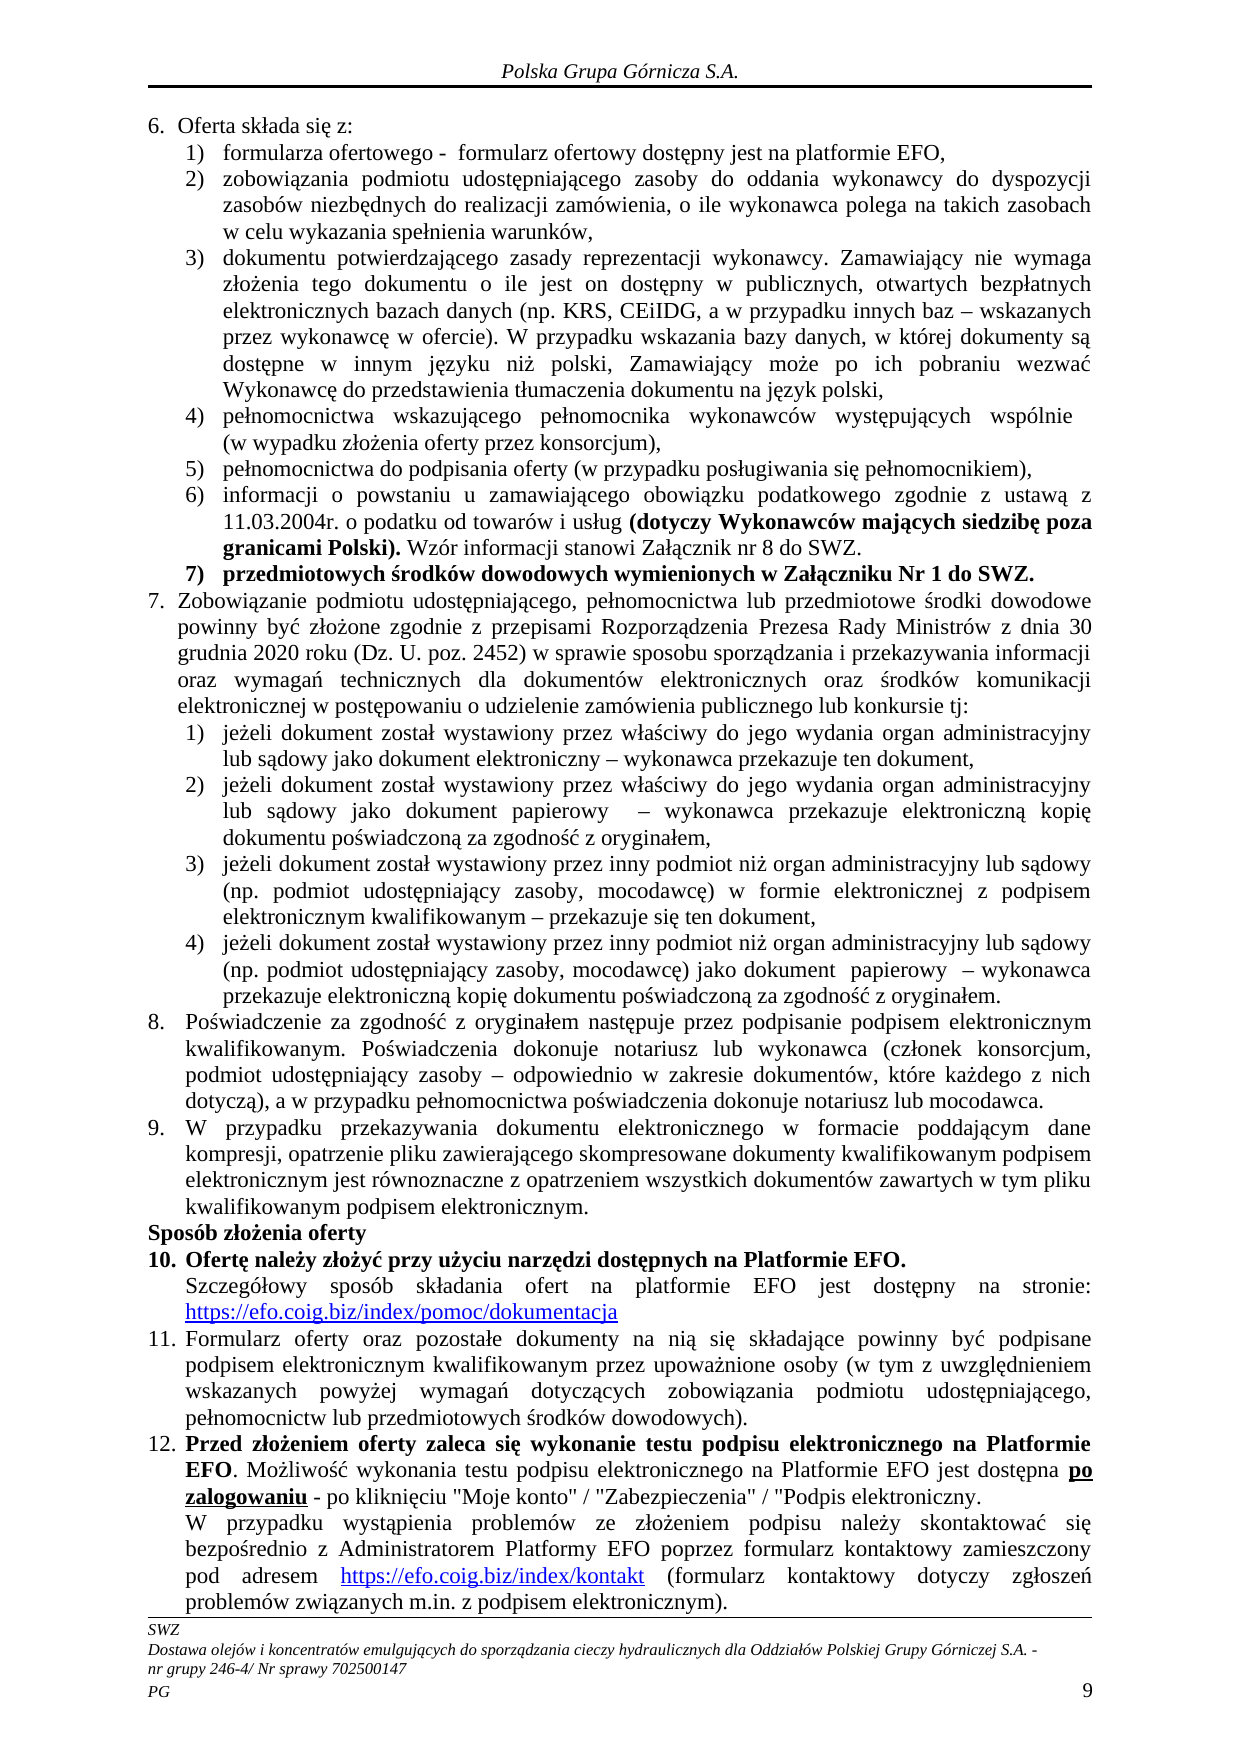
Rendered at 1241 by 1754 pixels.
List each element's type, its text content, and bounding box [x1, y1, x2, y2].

list Poświadczenie za zgodność z oryginałem następuje przez podpisanie podpisem elektronicznym kwalifikowanym. Poświadczenia dokonuje notariusz lub wykonawca (członek konsorcjum, podmiot udostępniający zasoby – odpowiednio w zakresie dokumentów, które każdego z nich dotyczą), a w przypadku pełnomocnictwa poświadczenia dokonuje notariusz lub mocodawca. [148, 1008, 1092, 1114]
text Sposób złożenia oferty [148, 1219, 1092, 1246]
list przedmiotowych środków dowodowych wymienionych w Załączniku Nr 1 do SWZ. [185, 560, 1092, 587]
list pełnomocnictwa do podpisania oferty (w przypadku posługiwania się pełnomocnikiem), [185, 455, 1092, 481]
list Przed złożeniem oferty zaleca się wykonanie testu podpisu elektronicznego na Platformie EFO. Możliwość wykonania testu podpisu elektronicznego na Platformie EFO jest dostępna po zalogowaniu - po kliknięciu "Moje konto" / "Zabezpieczenia" / "Podpis elektroniczny. [148, 1430, 1092, 1509]
list Szczegółowy sposób składania ofert na platformie EFO jest dostępny na stronie: https://efo.coig.biz/index/pomoc/dokumentacja [185, 1272, 1092, 1325]
list dokumentu potwierdzającego zasady reprezentacji wykonawcy. Zamawiający nie wymaga złożenia tego dokumentu o ile jest on dostępny w publicznych, otwartych bezpłatnych elektronicznych bazach danych (np. KRS, CEiIDG, a w przypadku innych baz – wskazanych przez wykonawcę w ofercie). W przypadku wskazania bazy danych, w której dokumenty są dostępne w innym języku niż polski, Zamawiający może po ich pobraniu wezwać Wykonawcę do przedstawienia tłumaczenia dokumentu na język polski, [185, 244, 1092, 402]
list Formularz oferty oraz pozostałe dokumenty na nią się składające powinny być podpisane podpisem elektronicznym kwalifikowanym przez upoważnione osoby (w tym z uwzględnieniem wskazanych powyżej wymagań dotyczących zobowiązania podmiotu udostępniającego, pełnomocnictw lub przedmiotowych środków dowodowych). [148, 1325, 1092, 1430]
list formularza ofertowego - formularz ofertowy dostępny jest na platformie EFO, [185, 139, 1092, 165]
list jeżeli dokument został wystawiony przez właściwy do jego wydania organ administracyjny lub sądowy jako dokument papierowy – wykonawca przekazuje elektroniczną kopię dokumentu poświadczoną za zgodność z oryginałem, [185, 771, 1092, 850]
list pełnomocnictwa wskazującego pełnomocnika wykonawców występujących wspólnie (w wypadku złożenia oferty przez konsorcjum), [185, 402, 1092, 455]
list W przypadku wystąpienia problemów ze złożeniem podpisu należy skontaktować się bezpośrednio z Administratorem Platformy EFO poprzez formularz kontaktowy zamieszczony pod adresem https://efo.coig.biz/index/kontakt (formularz kontaktowy dotyczy zgłoszeń problemów związanych m.in. z podpisem elektronicznym). [185, 1509, 1092, 1614]
list Oferta składa się z: [148, 112, 1092, 139]
list jeżeli dokument został wystawiony przez inny podmiot niż organ administracyjny lub sądowy (np. podmiot udostępniający zasoby, mocodawcę) w formie elektronicznej z podpisem elektronicznym kwalifikowanym – przekazuje się ten dokument, [185, 850, 1092, 929]
list Ofertę należy złożyć przy użyciu narzędzi dostępnych na Platformie EFO. [148, 1246, 1092, 1272]
list Zobowiązanie podmiotu udostępniającego, pełnomocnictwa lub przedmiotowe środki dowodowe powinny być złożone zgodnie z przepisami Rozporządzenia Prezesa Rady Ministrów z dnia 30 grudnia 2020 roku (Dz. U. poz. 2452) w sprawie sposobu sporządzania i przekazywania informacji oraz wymagań technicznych dla dokumentów elektronicznych oraz środków komunikacji elektronicznej w postępowaniu o udzielenie zamówienia publicznego lub konkursie tj: [148, 587, 1092, 718]
list zobowiązania podmiotu udostępniającego zasoby do oddania wykonawcy do dyspozycji zasobów niezbędnych do realizacji zamówienia, o ile wykonawca polega na takich zasobach w celu wykazania spełnienia warunków, [185, 165, 1092, 244]
list jeżeli dokument został wystawiony przez właściwy do jego wydania organ administracyjny lub sądowy jako dokument elektroniczny – wykonawca przekazuje ten dokument, [185, 718, 1092, 771]
list W przypadku przekazywania dokumentu elektronicznego w formacie poddającym dane kompresji, opatrzenie pliku zawierającego skompresowane dokumenty kwalifikowanym podpisem elektronicznym jest równoznaczne z opatrzeniem wszystkich dokumentów zawartych w tym pliku kwalifikowanym podpisem elektronicznym. [148, 1114, 1092, 1219]
list jeżeli dokument został wystawiony przez inny podmiot niż organ administracyjny lub sądowy (np. podmiot udostępniający zasoby, mocodawcę) jako dokument papierowy – wykonawca przekazuje elektroniczną kopię dokumentu poświadczoną za zgodność z oryginałem. [185, 929, 1092, 1008]
list informacji o powstaniu u zamawiającego obowiązku podatkowego zgodnie z ustawą z 11.03.2004r. o podatku od towarów i usług (dotyczy Wykonawców mających siedzibę poza granicami Polski). Wzór informacji stanowi Załącznik nr 8 do SWZ. [185, 481, 1092, 560]
